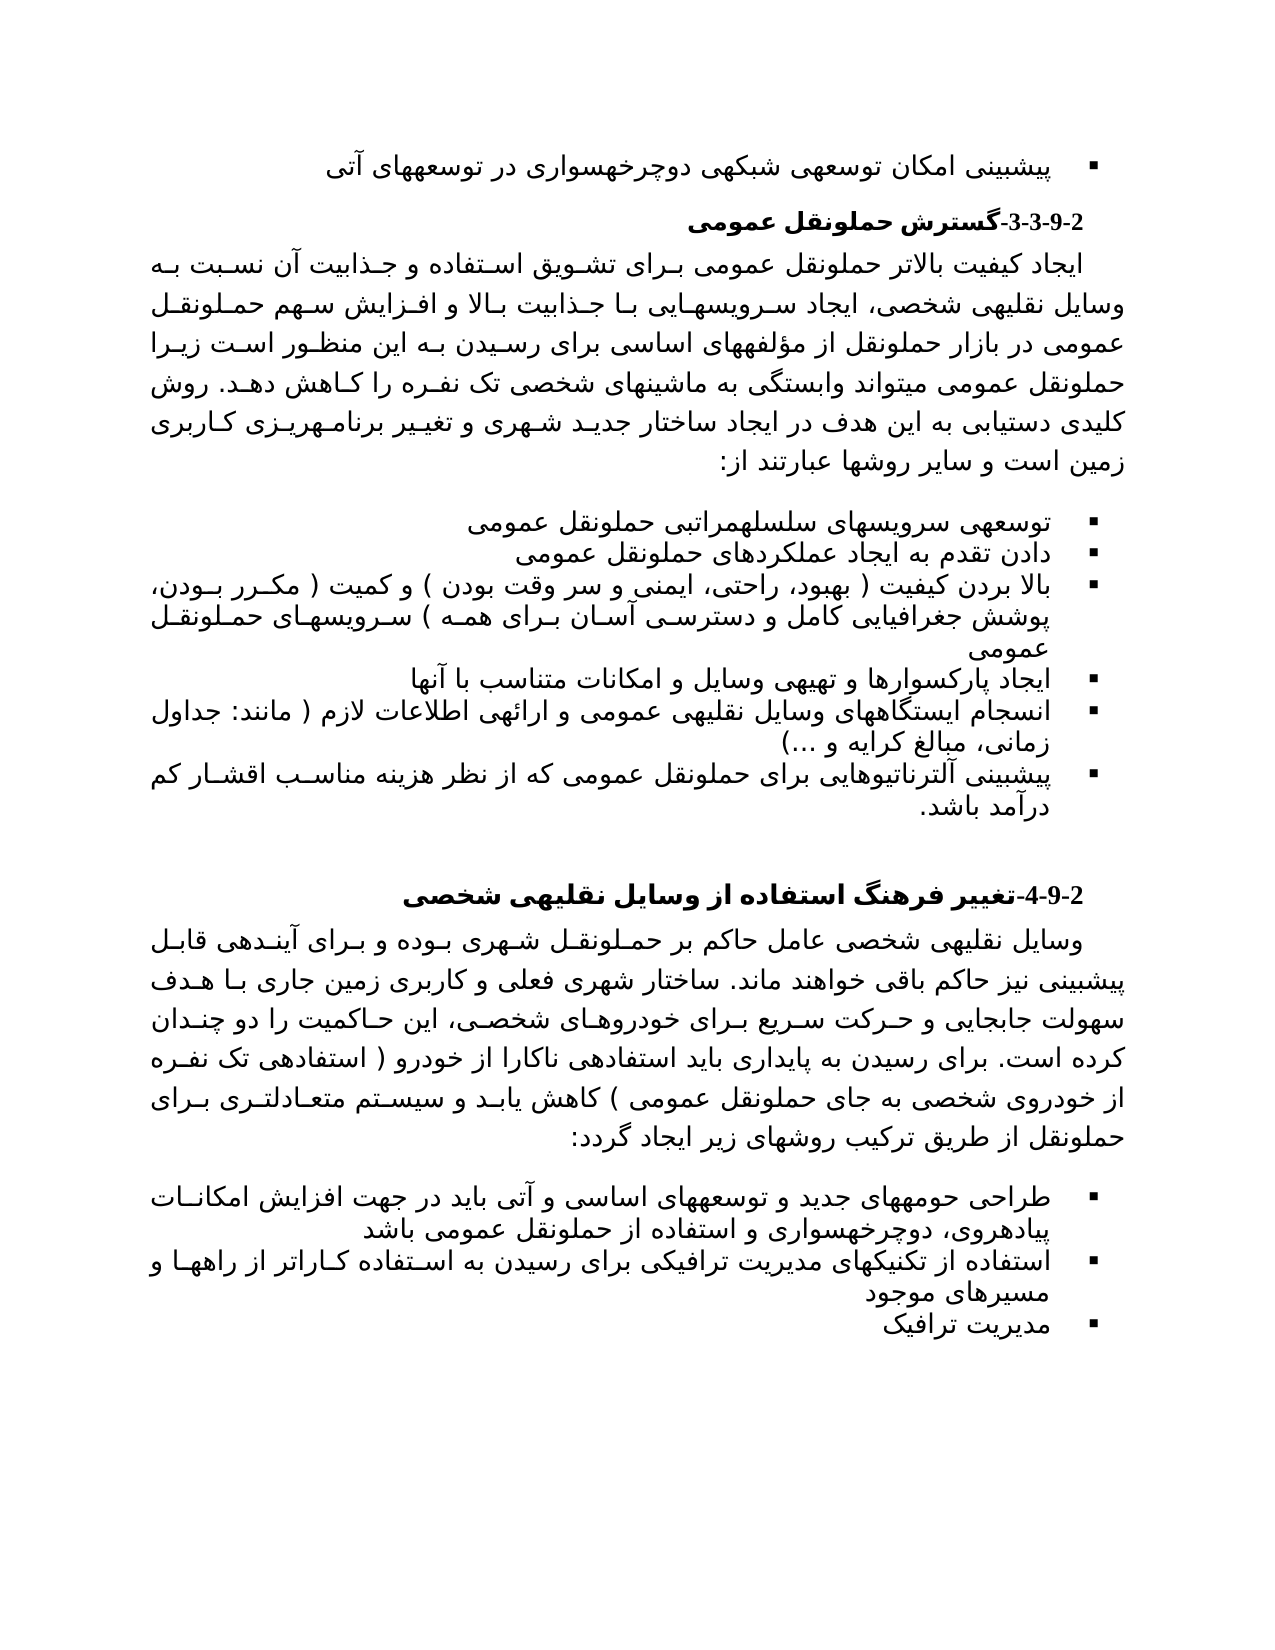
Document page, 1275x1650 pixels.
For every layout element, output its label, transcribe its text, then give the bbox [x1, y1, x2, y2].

text ایجاد کیفیت بالاتر حملونقل عمومی برای تشویق استفاده و جذابیت آن نسبت به وسایل نقلیهی شخصی، ایجاد سرویسهایی با جذابیت بالا و افزایش سهم حملونقل عمومی در بازار حملونقل از مؤلفههای اساسی برای رسیدن به این منظور است زیرا حملونقل عمومی میتواند وابستگی به ماشینهای شخصی تک نفره را کاهش دهد. روش کلیدی دستیابی به این هدف در ایجاد ساختار جدید شهری و تغییر برنامهریزی کاربری زمین است و سایر روشها عبارتند از: [150, 249, 1125, 477]
list دادن تقدم به ایجاد عملکردهای حملونقل عمومی [150, 537, 1087, 569]
list مدیریت ترافیک [150, 1308, 1087, 1339]
list استفاده از تکنیکهای مدیریت ترافیکی برای رسیدن به استفاده کاراتر از راهها و مسیرهای موجود [150, 1245, 1087, 1308]
list طراحی حومههای جدید و توسعههای اساسی و آتی باید در جهت افزایش امکانات پیادهروی، دوچرخهسواری و استفاده از حملونقل عمومی باشد [150, 1182, 1087, 1245]
list بالا بردن کیفیت ( بهبود، راحتی، ایمنی و سر وقت بودن ) و کمیت ( مکرر بودن، پوشش جغرافیایی کامل و دسترسی آسان برای همه ) سرویسهای حملونقل عمومی [150, 569, 1087, 664]
list پیشبینی آلترناتیوهایی برای حملونقل عمومی که از نظر هزینه مناسب اقشار کم درآمد باشد. [150, 758, 1087, 821]
list انسجام ایستگاههای وسایل نقلیهی عمومی و ارائهی اطلاعات لازم ( مانند: جداول زمانی، مبالغ کرایه و ...) [150, 695, 1087, 758]
list پیشبینی امکان توسعهی شبکهی دوچرخهسواری در توسعههای آتی [150, 150, 1087, 182]
subtitle 4-9-2-تغییر فرهنگ استفاده از وسایل نقلیهی شخصی [150, 879, 1125, 911]
subtitle 3-3-9-2-گسترش حملونقل عمومی [150, 207, 1125, 235]
text وسایل نقلیهی شخصی عامل حاکم بر حملونقل شهری بوده و برای آیندهی قابل پیشبینی نیز حاکم باقی خواهند ماند. ساختار شهری فعلی و کاربری زمین جاری با هدف سهولت جابجایی و حرکت سریع برای خودروهای شخصی، این حاکمیت را دو چندان کرده است. برای رسیدن به پایداری باید استفادهی ناکارا از خودرو ( استفادهی تک نفره از خودروی شخصی به جای حملونقل عمومی ) کاهش یابد و سیستم متعادلتری برای حملونقل از طریق ترکیب روشهای زیر ایجاد گردد: [150, 924, 1125, 1153]
list توسعهی سرویسهای سلسلهمراتبی حملونقل عمومی [150, 506, 1087, 537]
list ایجاد پارکسوارها و تهیهی وسایل و امکانات متناسب با آنها [150, 664, 1087, 695]
